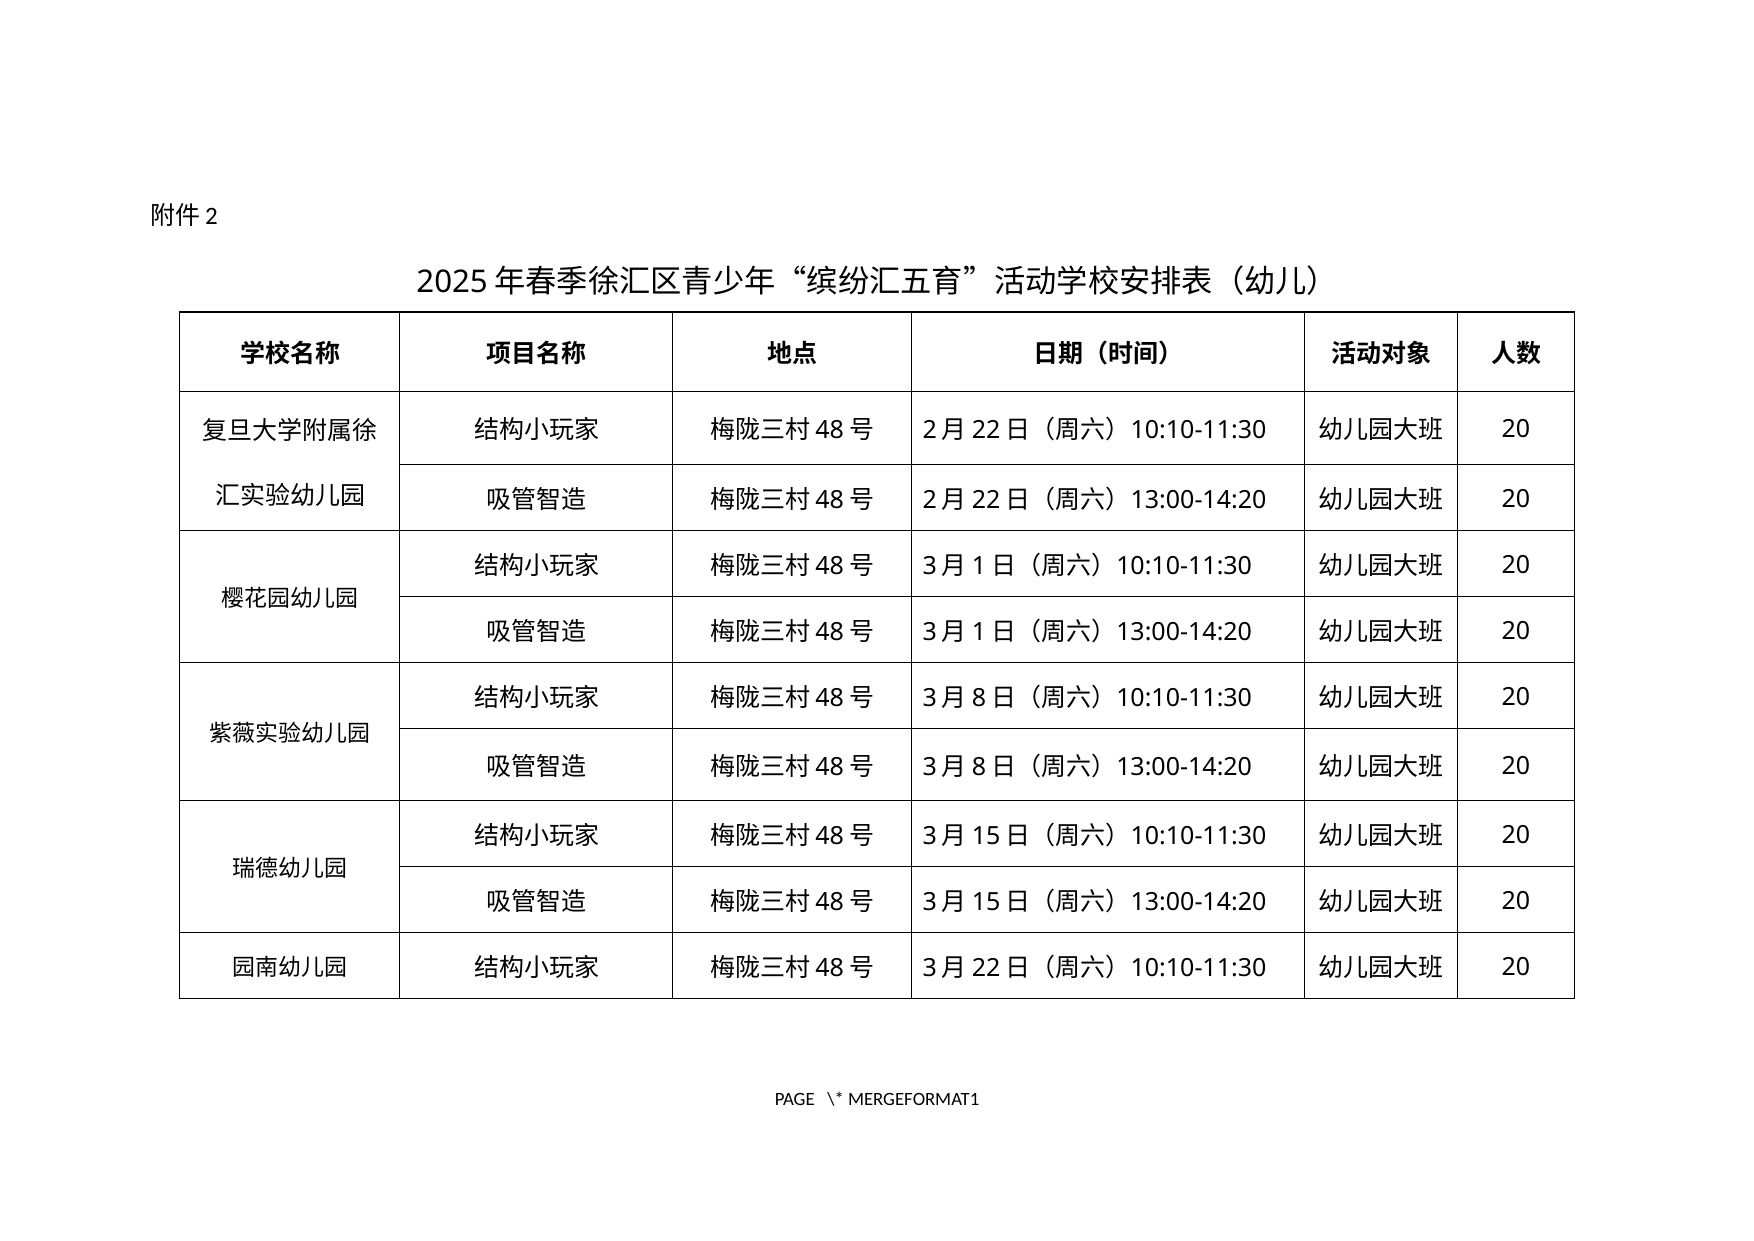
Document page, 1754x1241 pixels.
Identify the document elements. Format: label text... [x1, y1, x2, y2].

table_cell 梅陇三村48号 [673, 663, 911, 728]
table_cell 20 [1458, 867, 1574, 932]
table_cell 吸管智造 [400, 597, 672, 662]
table_cell 3月8日（周六）13:00-14:20 [912, 729, 1304, 800]
table_cell 3月22日（周六）10:10-11:30 [912, 933, 1304, 998]
table_header 活动对象 [1305, 313, 1457, 391]
table_cell 幼儿园大班 [1305, 801, 1457, 866]
table_cell 梅陇三村48号 [673, 729, 911, 800]
table_cell 幼儿园大班 [1305, 531, 1457, 596]
table_cell 20 [1458, 801, 1574, 866]
table_cell 吸管智造 [400, 729, 672, 800]
table_cell 3月15日（周六）13:00-14:20 [912, 867, 1304, 932]
table_cell 结构小玩家 [400, 392, 672, 464]
table_cell 幼儿园大班 [1305, 597, 1457, 662]
table_cell 3月1日（周六）13:00-14:20 [912, 597, 1304, 662]
table_cell 2月22日（周六）10:10-11:30 [912, 392, 1304, 464]
table_cell 梅陇三村48号 [673, 933, 911, 998]
table_cell 幼儿园大班 [1305, 465, 1457, 530]
table_cell 吸管智造 [400, 867, 672, 932]
table_cell 3月1日（周六）10:10-11:30 [912, 531, 1304, 596]
table_cell 樱花园幼儿园 [180, 531, 399, 662]
table_cell 瑞德幼儿园 [180, 801, 399, 932]
table_cell 20 [1458, 531, 1574, 596]
table_cell 结构小玩家 [400, 933, 672, 998]
table_header 项目名称 [400, 313, 672, 391]
table_cell 吸管智造 [400, 465, 672, 530]
table_cell 幼儿园大班 [1305, 933, 1457, 998]
table_header 人数 [1458, 313, 1574, 391]
table_cell 复旦大学附属徐汇实验幼儿园 [180, 392, 399, 530]
table_cell 3月8日（周六）10:10-11:30 [912, 663, 1304, 728]
table_cell 幼儿园大班 [1305, 867, 1457, 932]
table_cell 结构小玩家 [400, 531, 672, 596]
table_cell 结构小玩家 [400, 663, 672, 728]
text 2025年春季徐汇区青少年“缤纷汇五育”活动学校安排表（幼儿） [150, 246, 1604, 311]
table_header 日期（时间） [912, 313, 1304, 391]
table_cell 梅陇三村48号 [673, 867, 911, 932]
table_cell 幼儿园大班 [1305, 392, 1457, 464]
table_cell 20 [1458, 465, 1574, 530]
table_cell 紫薇实验幼儿园 [180, 663, 399, 800]
table_cell 梅陇三村48号 [673, 392, 911, 464]
table_cell 园南幼儿园 [180, 933, 399, 998]
table_cell 20 [1458, 392, 1574, 464]
table_cell 幼儿园大班 [1305, 729, 1457, 800]
table_cell 3月15日（周六）10:10-11:30 [912, 801, 1304, 866]
table_cell 梅陇三村48号 [673, 531, 911, 596]
table_header 学校名称 [180, 313, 399, 391]
table_cell 20 [1458, 597, 1574, 662]
table_cell 梅陇三村48号 [673, 465, 911, 530]
table_cell 梅陇三村48号 [673, 801, 911, 866]
table_cell 20 [1458, 933, 1574, 998]
table_header 地点 [673, 313, 911, 391]
table_cell 2月22日（周六）13:00-14:20 [912, 465, 1304, 530]
table_cell 结构小玩家 [400, 801, 672, 866]
table_cell 梅陇三村48号 [673, 597, 911, 662]
text 附件2 [150, 181, 1604, 246]
table_cell 20 [1458, 729, 1574, 800]
table_cell 20 [1458, 663, 1574, 728]
table_cell 幼儿园大班 [1305, 663, 1457, 728]
